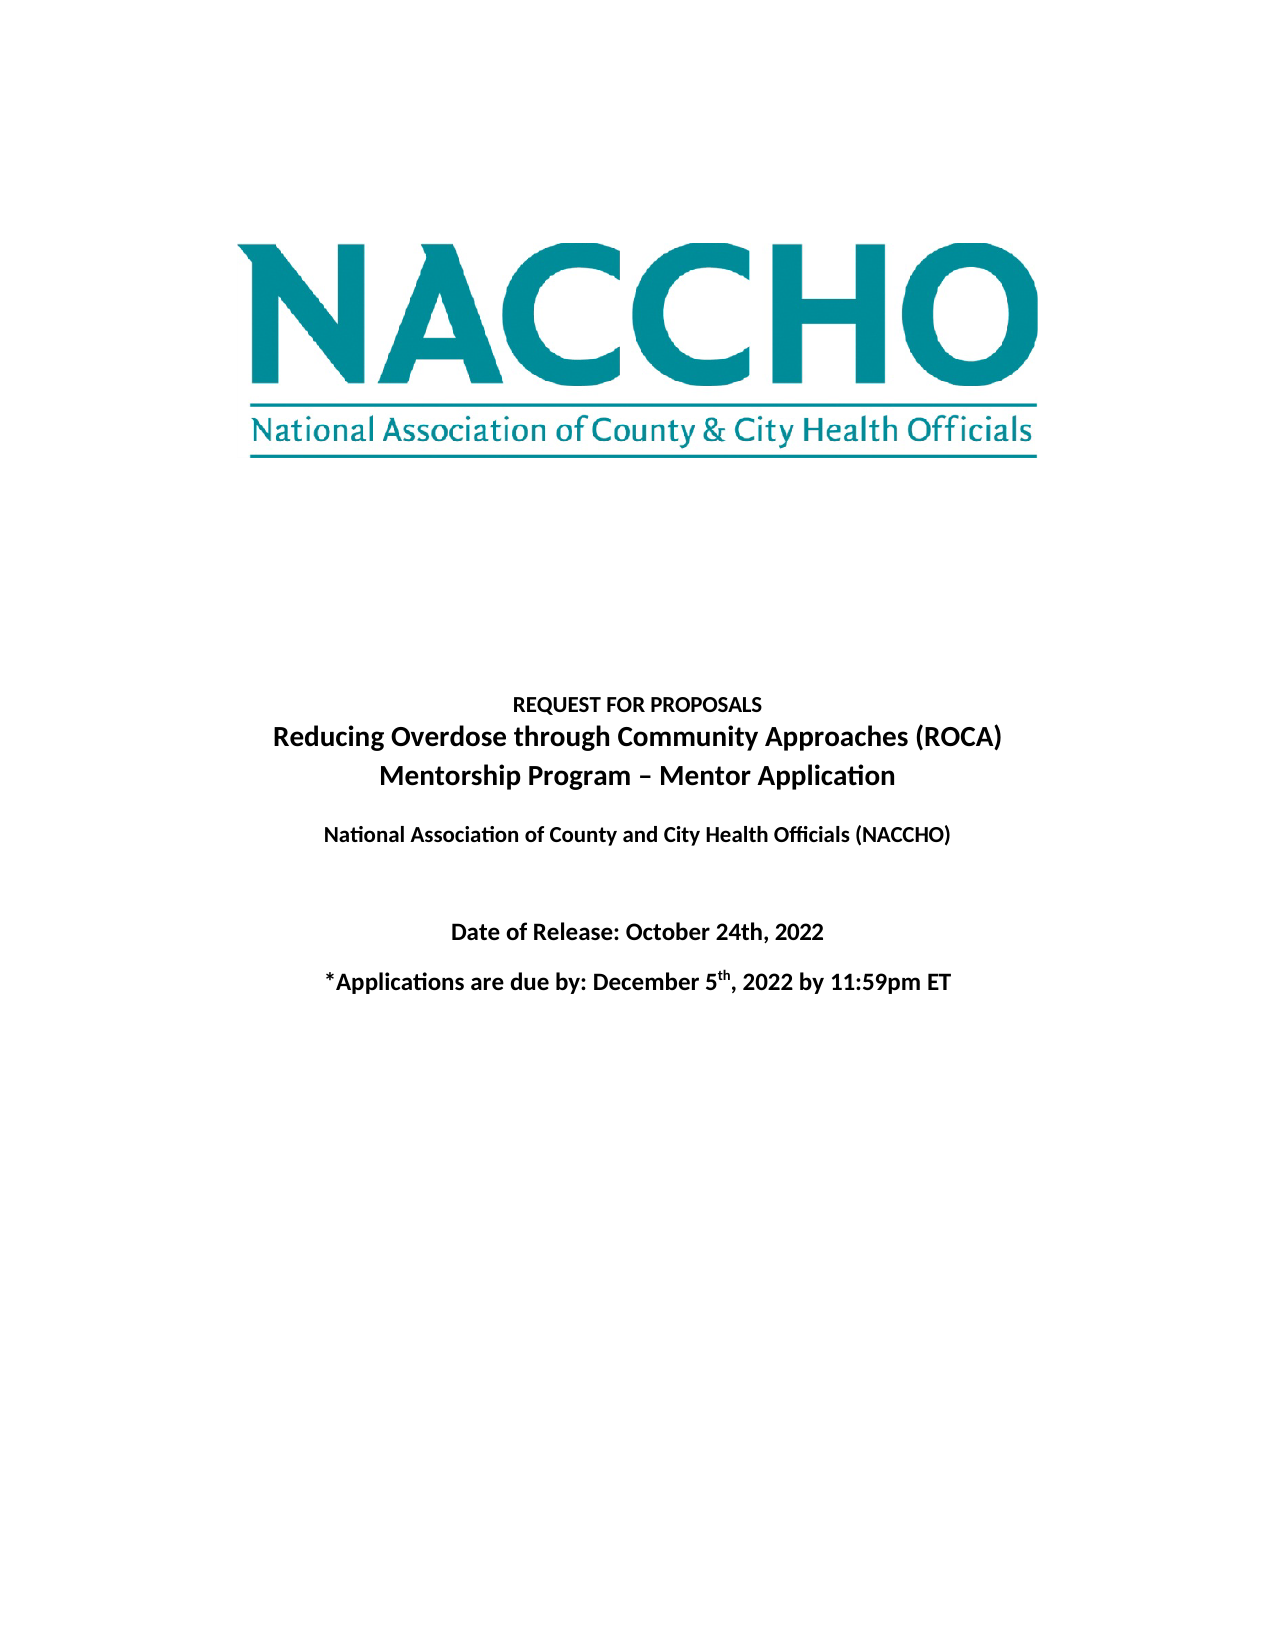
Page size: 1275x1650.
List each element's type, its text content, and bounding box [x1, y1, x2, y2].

text Date of Release: October 24th, 2022 [303, 916, 972, 947]
text REQUEST FOR PROPOSALS [303, 690, 972, 718]
text *Applications are due by: December 5th, 2022 by 11:59pm ET [303, 966, 972, 997]
subtitle Reducing Overdose through Community Approaches (ROCA) Mentorship Program – Mentor Application [273, 718, 1002, 792]
subtitle National Association of County and City Health Officials (NACCHO) [303, 820, 972, 848]
picture [237, 243, 1038, 458]
